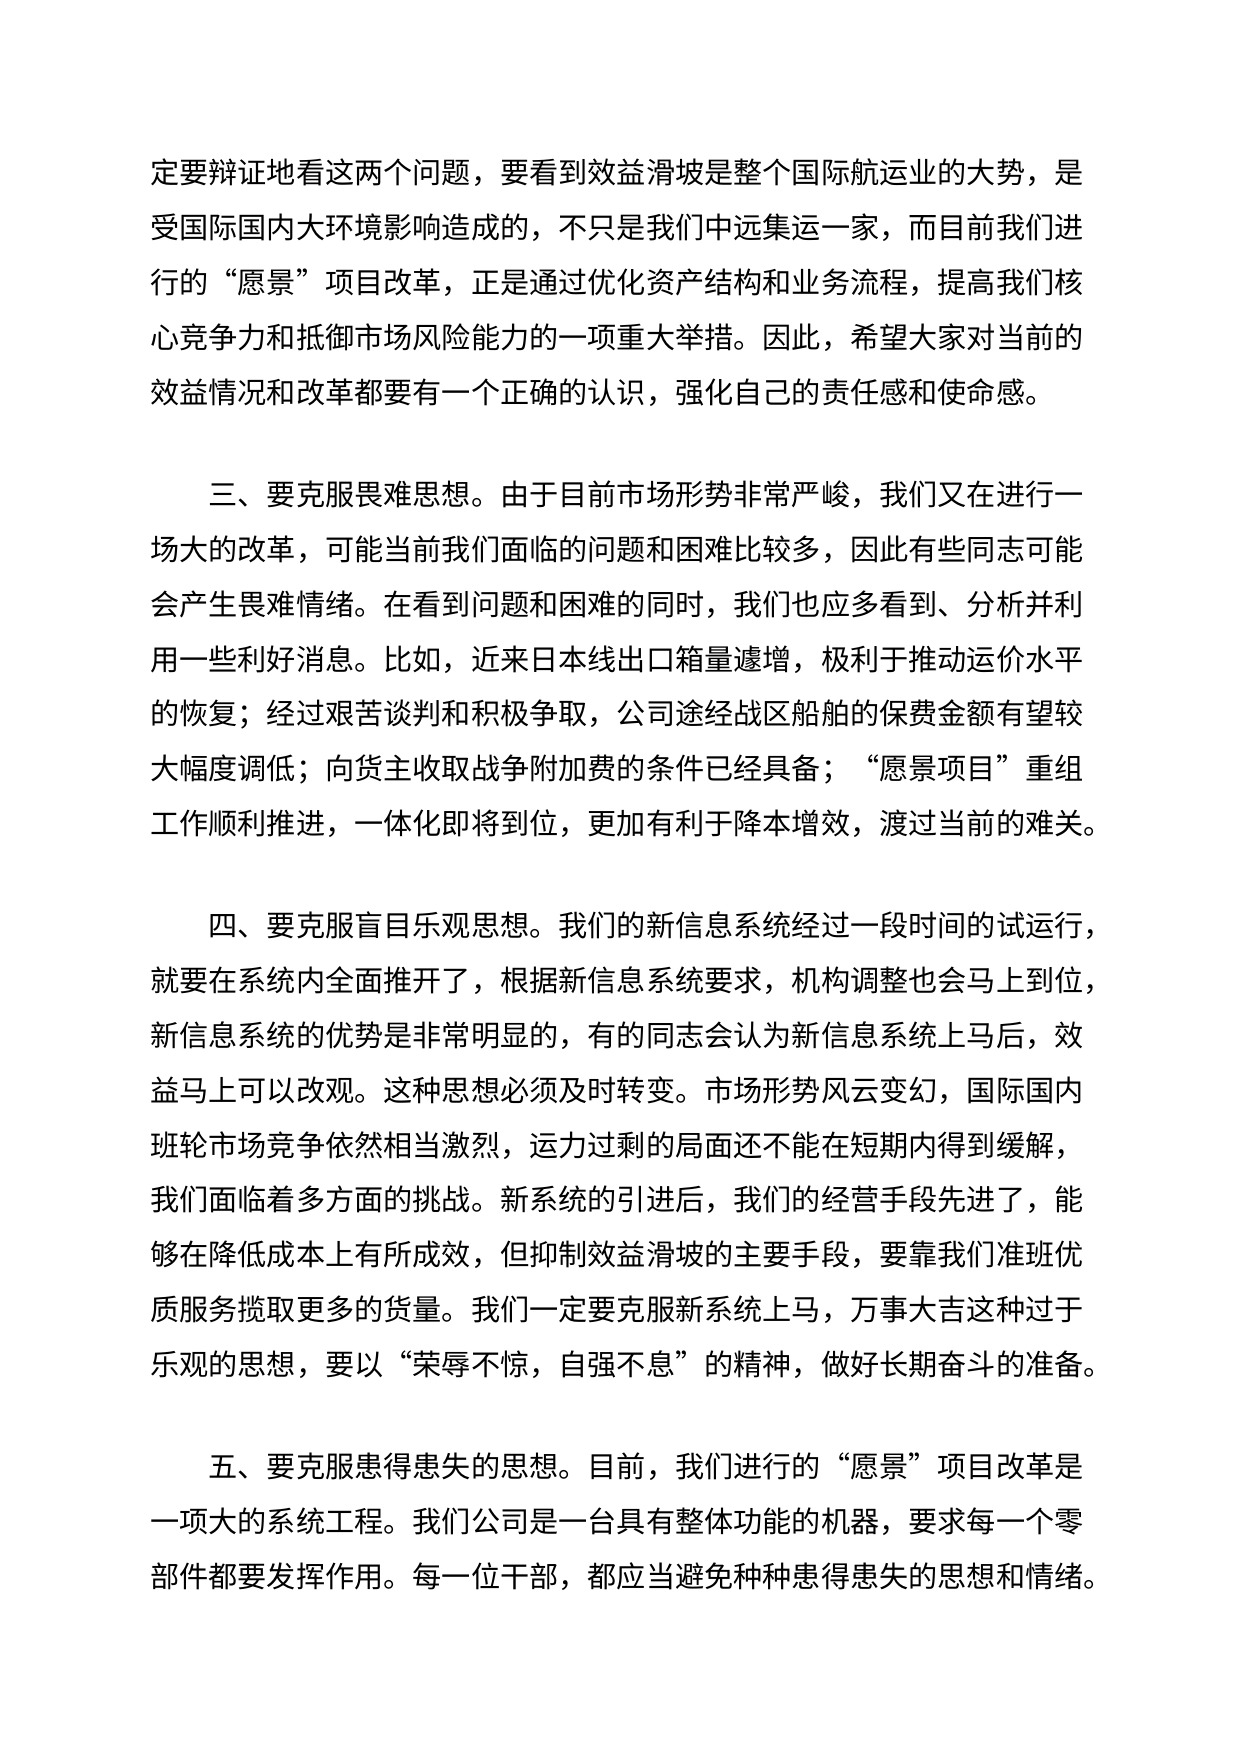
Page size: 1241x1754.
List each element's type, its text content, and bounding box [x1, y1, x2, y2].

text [150, 1443, 1090, 1596]
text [150, 150, 1090, 412]
text 四、要克服盲目乐观思想。我们的新信息系统经过一段时间的试运行，就要在系统内全面推开了，根据新信息系统要求，机构调整也会马上到位，新信息系统的优势是非常明显的，有的同志会认为新信息系统上马后，效益马上可以改观。这种思想必须及时转变。市场形势风云变幻，国际国内班轮市场竞争依然相当激烈，运力过剩的局面还不能在短期内得到缓解，我们面临着多方面的挑战。新系统的引进后，我们的经营手段先进了，能够在降低成本上有所成效，但抑制效益滑坡的主要手段，要靠我们准班优质服务揽取更多的货量。我们一定要克服新系统上马，万事大吉这种过于乐观的思想，要以“荣辱不惊，自强不息”的精神，做好长期奋斗的准备。 [150, 902, 1090, 1384]
text 三、要克服畏难思想。由于目前市场形势非常严峻，我们又在进行一场大的改革，可能当前我们面临的问题和困难比较多，因此有些同志可能会产生畏难情绪。在看到问题和困难的同时，我们也应多看到、分析并利用一些利好消息。比如，近来日本线出口箱量遽增，极利于推动运价水平的恢复；经过艰苦谈判和积极争取，公司途经战区船舶的保费金额有望较大幅度调低；向货主收取战争附加费的条件已经具备；“愿景项目”重组工作顺利推进，一体化即将到位，更加有利于降本增效，渡过当前的难关。 [150, 471, 1090, 843]
